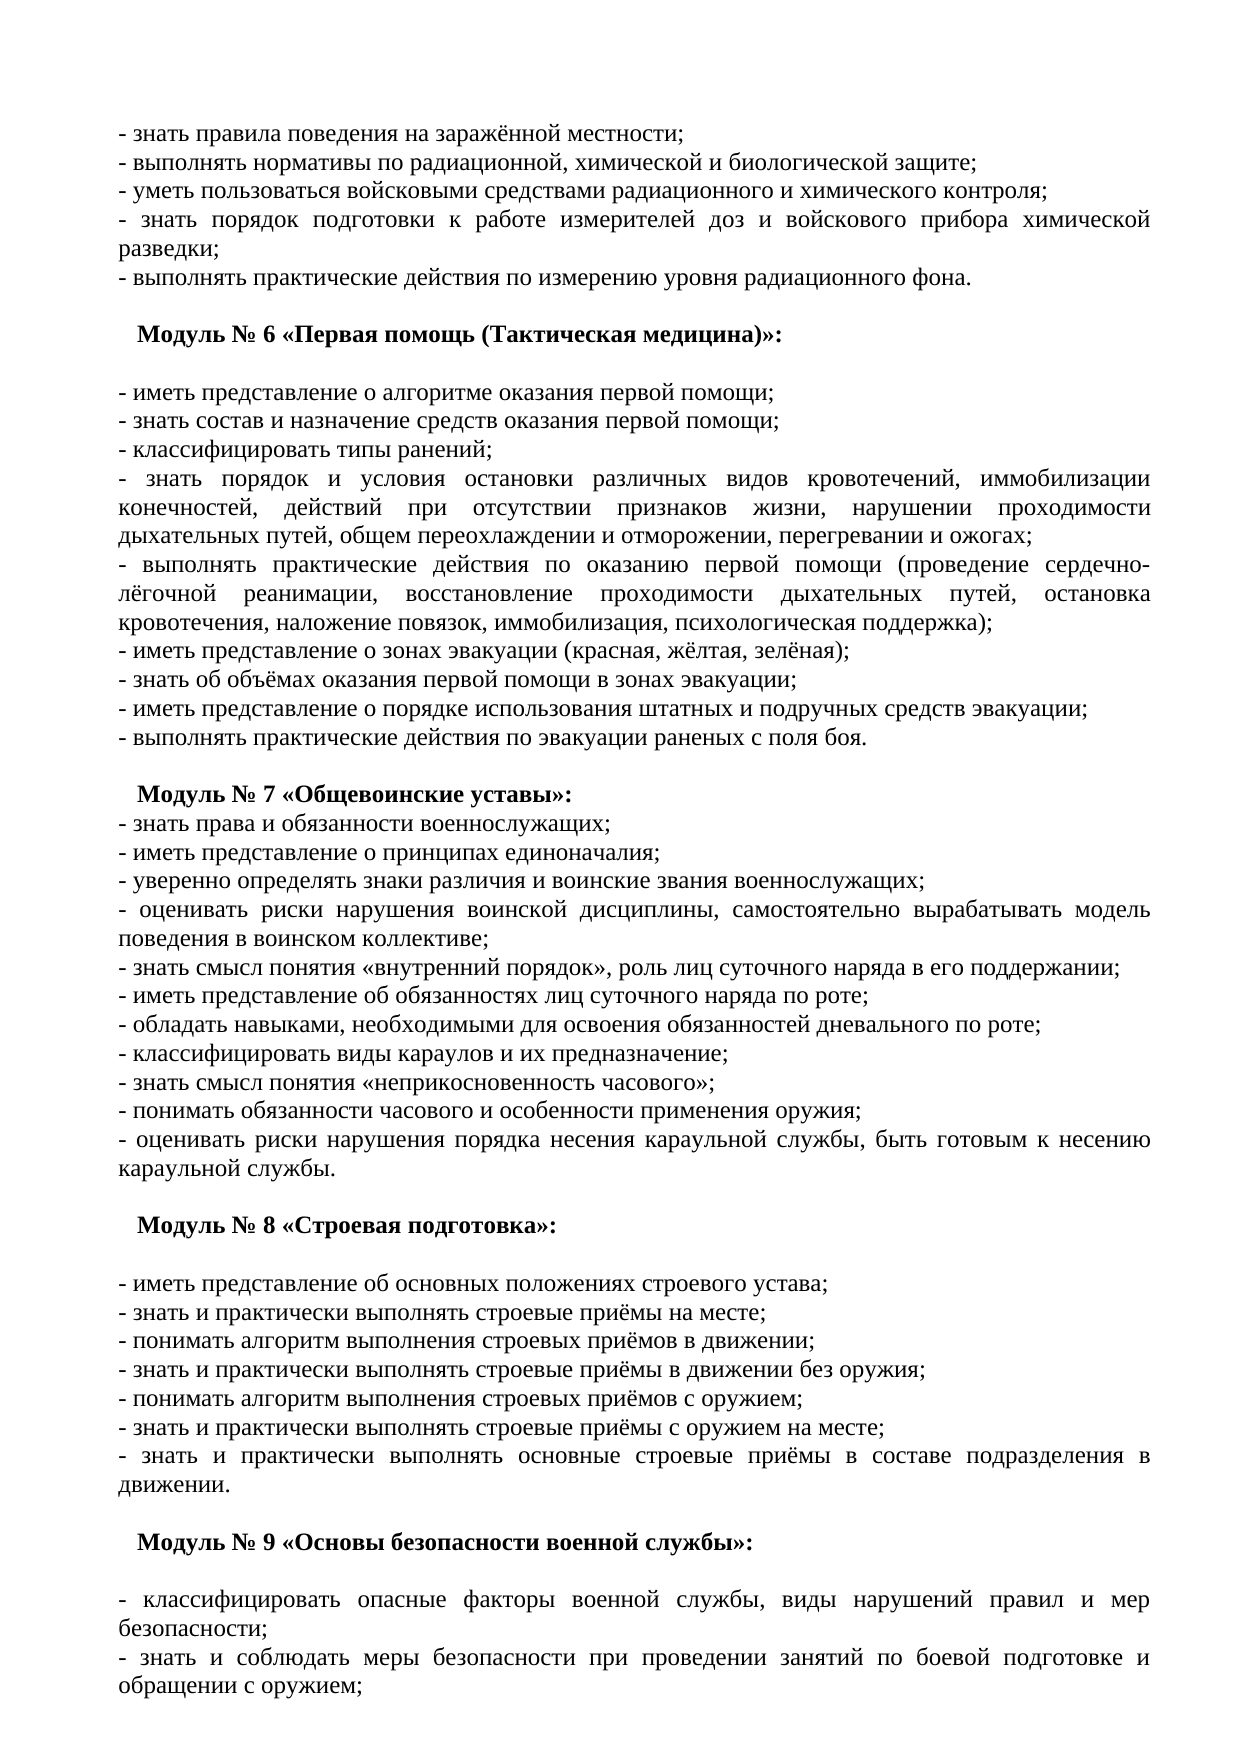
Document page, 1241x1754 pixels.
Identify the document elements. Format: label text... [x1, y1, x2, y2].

text - иметь представление о принципах единоначалия; [118, 837, 1152, 866]
text - знать правила поведения на заражённой местности; [118, 118, 1152, 147]
text - знать и практически выполнять строевые приёмы в движении без оружия; [118, 1354, 1152, 1383]
text - уметь пользоваться войсковыми средствами радиационного и химического контроля; [118, 176, 1152, 204]
text Модуль № 7 «Общевоинские уставы»: [118, 779, 1152, 808]
text - выполнять практические действия по эвакуации раненых с поля боя. [118, 722, 1152, 751]
text Модуль № 6 «Первая помощь (Тактическая медицина)»: [118, 319, 1152, 348]
text - знать порядок и условия остановки различных видов кровотечений, иммобилизации конечностей, действий при отсутствии признаков жизни, нарушении проходимости дыхательных путей, общем переохлаждении и отморожении, перегревании и ожогах; [118, 463, 1152, 549]
text - классифицировать виды караулов и их предназначение; [118, 1038, 1152, 1067]
text - понимать обязанности часового и особенности применения оружия; [118, 1096, 1152, 1124]
text Модуль № 9 «Основы безопасности военной службы»: [118, 1527, 1152, 1556]
text - выполнять нормативы по радиационной, химической и биологической защите; [118, 147, 1152, 176]
text - иметь представление о зонах эвакуации (красная, жёлтая, зелёная); [118, 636, 1152, 664]
text - знать об объёмах оказания первой помощи в зонах эвакуации; [118, 664, 1152, 693]
text - понимать алгоритм выполнения строевых приёмов в движении; [118, 1326, 1152, 1354]
text - иметь представление об основных положениях строевого устава; [118, 1268, 1152, 1297]
text - оценивать риски нарушения воинской дисциплины, самостоятельно вырабатывать модель поведения в воинском коллективе; [118, 894, 1152, 952]
text - уверенно определять знаки различия и воинские звания военнослужащих; [118, 866, 1152, 894]
text - знать и практически выполнять строевые приёмы на месте; [118, 1297, 1152, 1326]
text - классифицировать типы ранений; [118, 434, 1152, 463]
text - выполнять практические действия по оказанию первой помощи (проведение сердечно-лёгочной реанимации, восстановление проходимости дыхательных путей, остановка кровотечения, наложение повязок, иммобилизация, психологическая поддержка); [118, 549, 1152, 636]
text - знать и практически выполнять строевые приёмы с оружием на месте; [118, 1412, 1152, 1441]
text - обладать навыками, необходимыми для освоения обязанностей дневального по роте; [118, 1009, 1152, 1038]
text - знать порядок подготовки к работе измерителей доз и войскового прибора химической разведки; [118, 204, 1152, 262]
text - выполнять практические действия по измерению уровня радиационного фона. [118, 262, 1152, 291]
text - понимать алгоритм выполнения строевых приёмов с оружием; [118, 1383, 1152, 1412]
text - знать права и обязанности военнослужащих; [118, 808, 1152, 837]
text - иметь представление об обязанностях лиц суточного наряда по роте; [118, 981, 1152, 1009]
text - знать и соблюдать меры безопасности при проведении занятий по боевой подготовке и обращении с оружием; [118, 1642, 1152, 1699]
text - знать и практически выполнять основные строевые приёмы в составе подразделения в движении. [118, 1441, 1152, 1498]
text Модуль № 8 «Строевая подготовка»: [118, 1211, 1152, 1239]
text - иметь представление о алгоритме оказания первой помощи; [118, 377, 1152, 406]
text - знать состав и назначение средств оказания первой помощи; [118, 406, 1152, 434]
text - классифицировать опасные факторы военной службы, виды нарушений правил и мер безопасности; [118, 1584, 1152, 1642]
text - оценивать риски нарушения порядка несения караульной службы, быть готовым к несению караульной службы. [118, 1124, 1152, 1182]
text - знать смысл понятия «неприкосновенность часового»; [118, 1067, 1152, 1096]
text - знать смысл понятия «внутренний порядок», роль лиц суточного наряда в его поддержании; [118, 952, 1152, 981]
text - иметь представление о порядке использования штатных и подручных средств эвакуации; [118, 693, 1152, 722]
